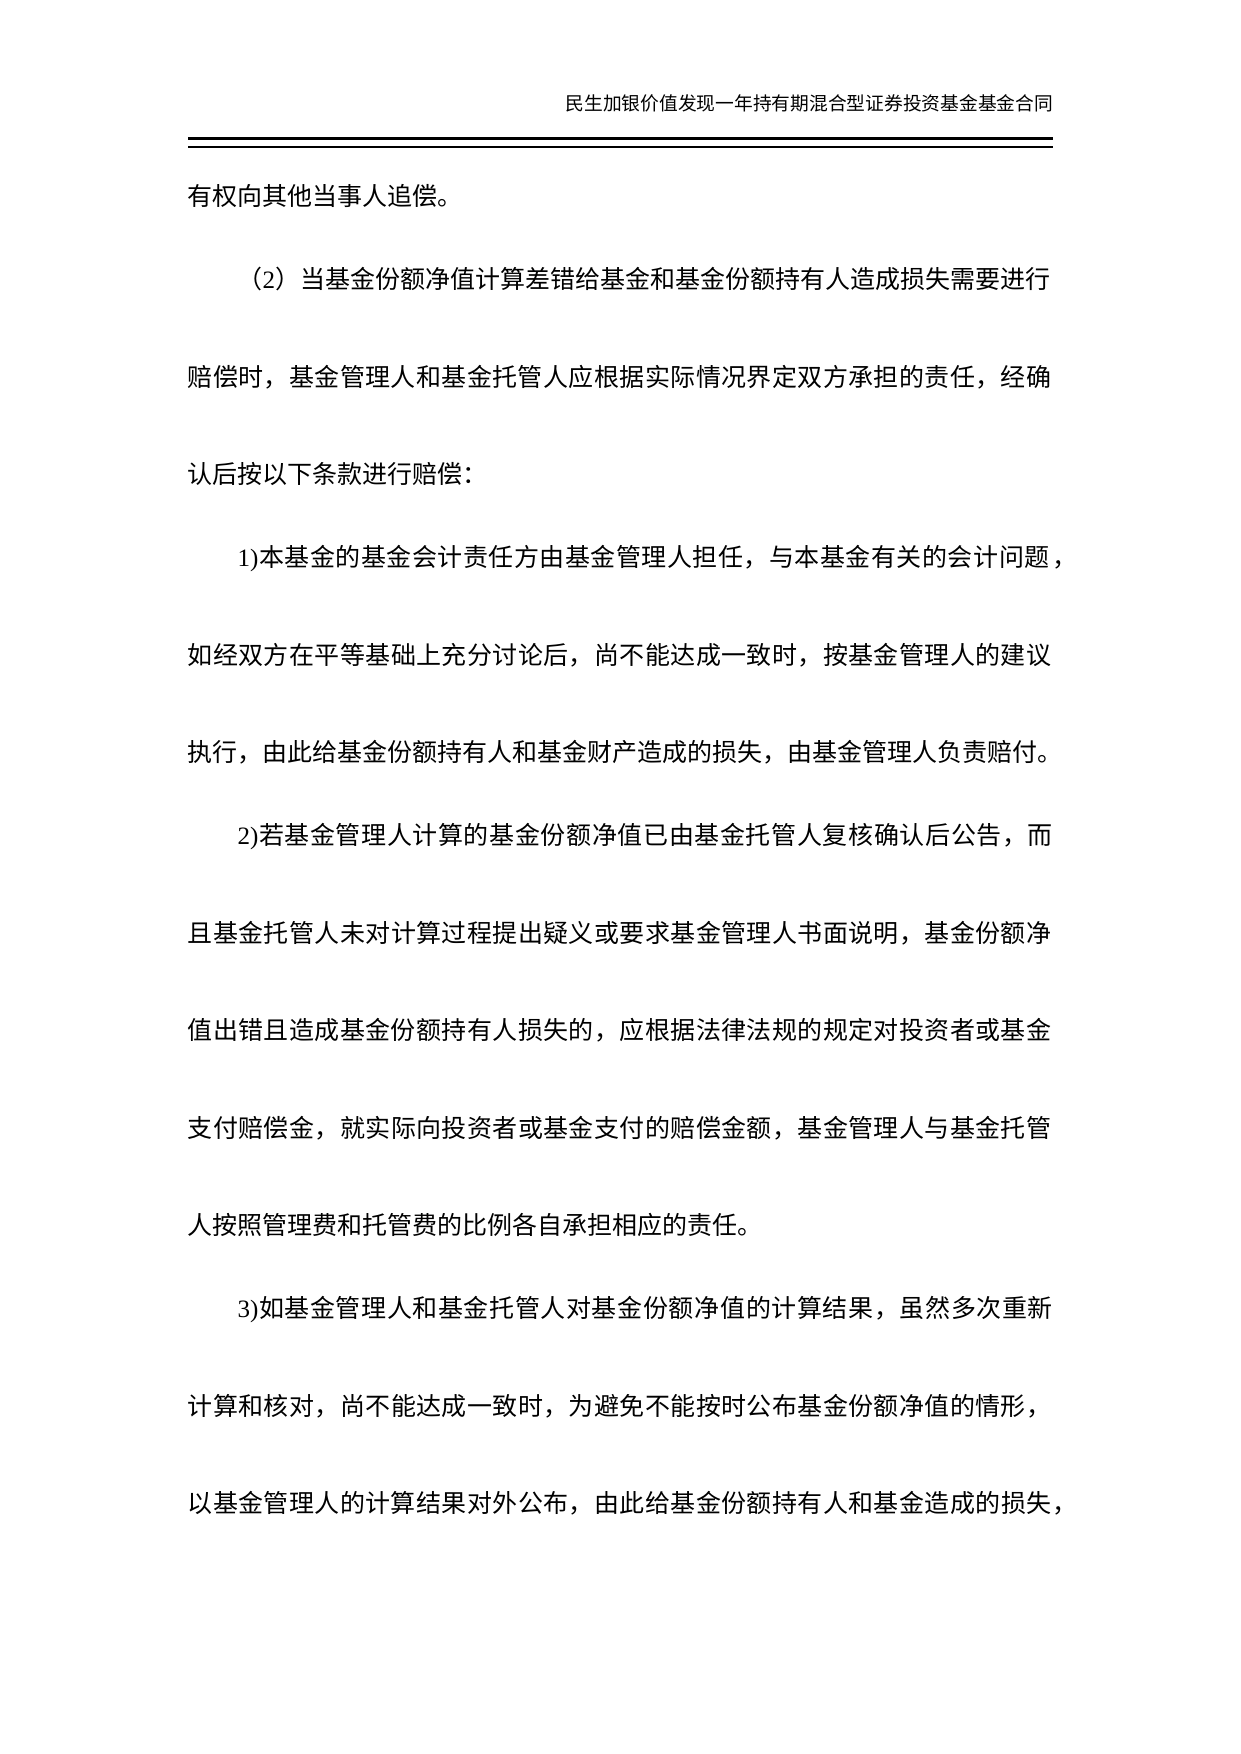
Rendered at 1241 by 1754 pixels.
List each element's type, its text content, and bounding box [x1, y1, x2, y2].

text 2)若基金管理人计算的基金份额净值已由基金托管人复核确认后公告，而且基金托管人未对计算过程提出疑义或要求基金管理人书面说明，基金份额净值出错且造成基金份额持有人损失的，应根据法律法规的规定对投资者或基金支付赔偿金，就实际向投资者或基金支付的赔偿金额，基金管理人与基金托管人按照管理费和托管费的比例各自承担相应的责任。 [187, 801, 1053, 1256]
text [187, 1274, 1053, 1534]
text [187, 162, 1053, 227]
text （2）当基金份额净值计算差错给基金和基金份额持有人造成损失需要进行赔偿时，基金管理人和基金托管人应根据实际情况界定双方承担的责任，经确认后按以下条款进行赔偿： [187, 245, 1053, 505]
text 1)本基金的基金会计责任方由基金管理人担任，与本基金有关的会计问题，如经双方在平等基础上充分讨论后，尚不能达成一致时，按基金管理人的建议执行，由此给基金份额持有人和基金财产造成的损失，由基金管理人负责赔付。 [187, 523, 1053, 783]
